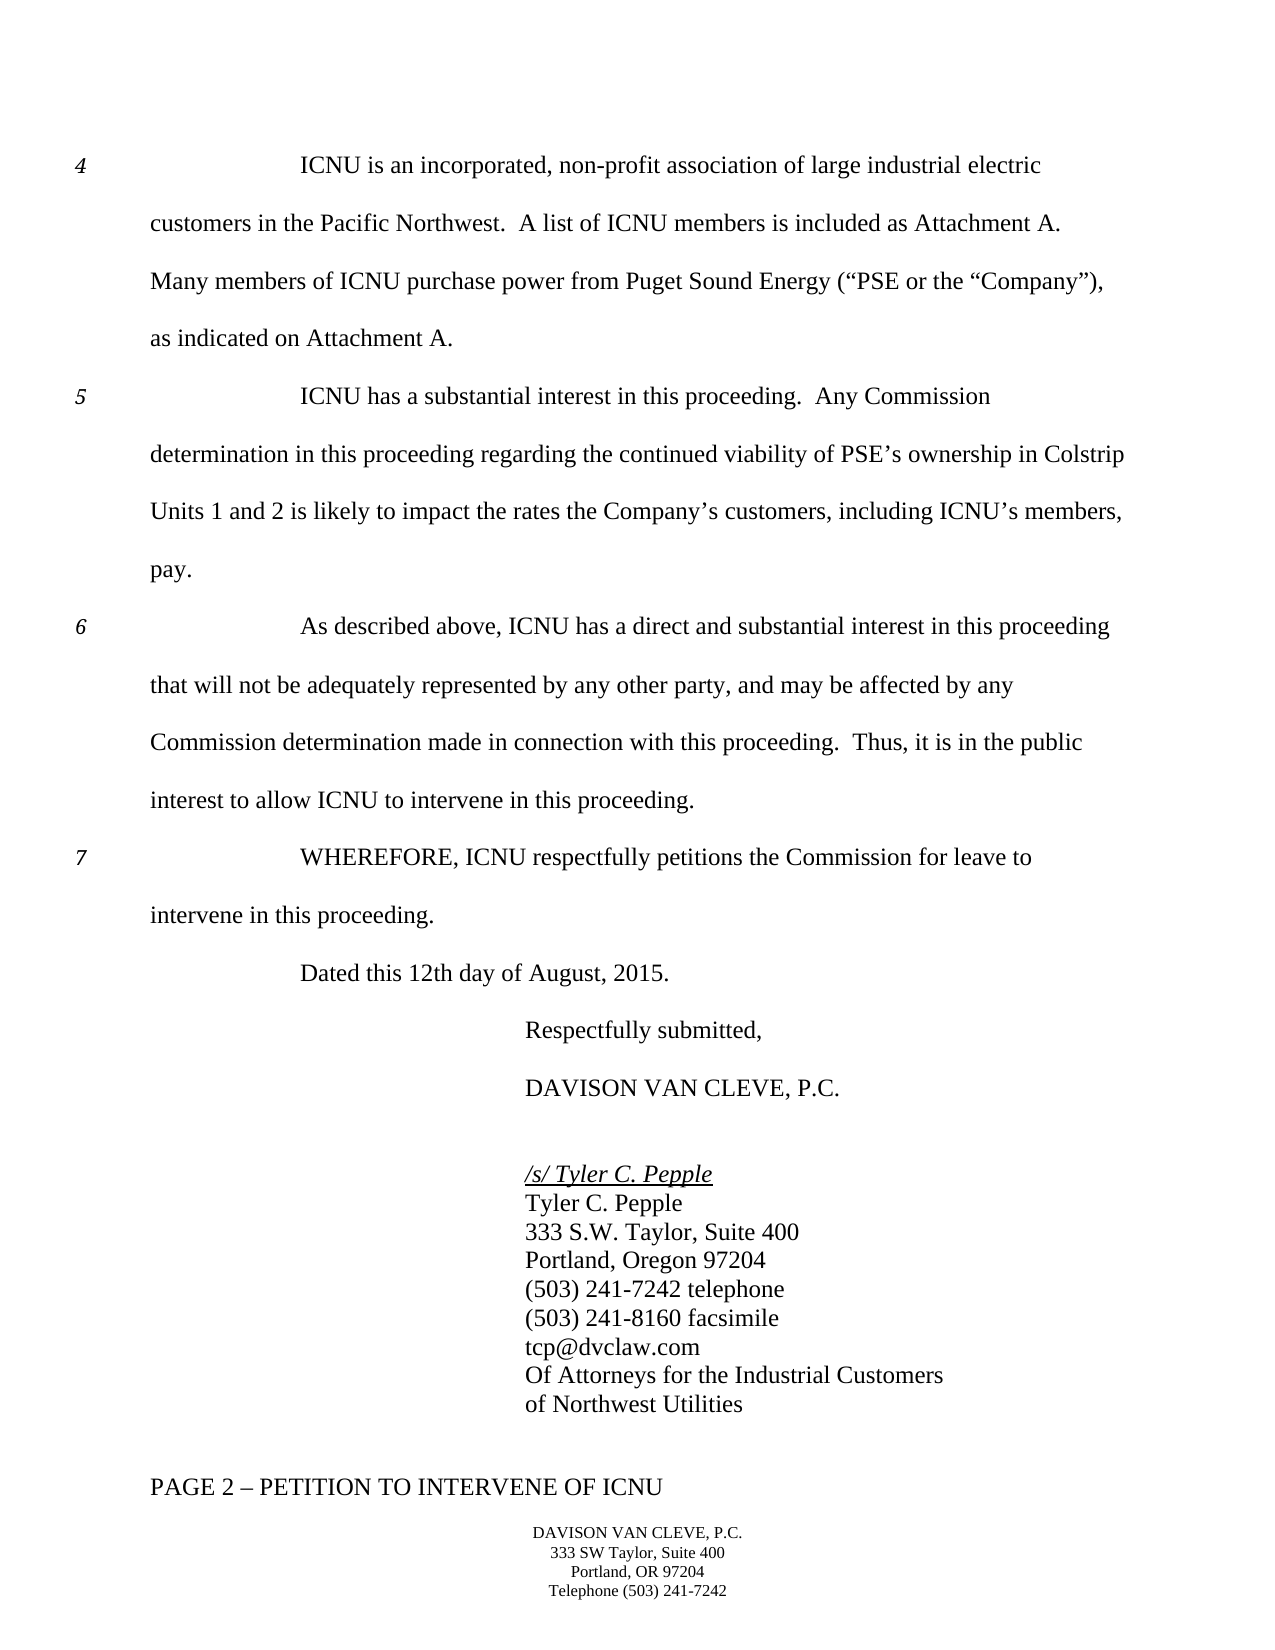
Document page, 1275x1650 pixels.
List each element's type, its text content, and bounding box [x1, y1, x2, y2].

text Dated this 12th day of August, 2015. [150, 958, 1125, 987]
text As described above, ICNU has a direct and substantial interest in this proceeding that will not be adequately represented by any other party, and may be affected by any Commission determination made in connection with this proceeding. Thus, it is in the public interest to allow ICNU to intervene in this proceeding. [75, 611, 1125, 813]
text WHEREFORE, ICNU respectfully petitions the Commission for leave to intervene in this proceeding. [75, 842, 1125, 929]
text Tyler C. Pepple [150, 1188, 1125, 1217]
text DAVISON VAN CLEVE, P.C. [150, 1073, 1125, 1102]
text of Northwest Utilities [525, 1389, 1125, 1418]
text (503) 241-7242 telephone [150, 1274, 1125, 1303]
text (503) 241-8160 facsimile [150, 1303, 1125, 1332]
text ICNU has a substantial interest in this proceeding. Any Commission determination in this proceeding regarding the continued viability of PSE’s ownership in Colstrip Units 1 and 2 is likely to impact the rates the Company’s customers, including ICNU’s members, pay. [75, 381, 1125, 583]
text /s/ Tyler C. Pepple [150, 1159, 1125, 1188]
text 333 S.W. Taylor, [150, 1217, 1125, 1245]
text Respectfully submitted, [450, 1015, 1125, 1044]
text ICNU is an incorporated, non-profit association of large industrial electric customers in the Pacific Northwest. A list of ICNU members is included as Attachment A. Many members of ICNU purchase power from Puget Sound Energy (“PSE or the “Company”), as indicated on Attachment A. [75, 150, 1125, 352]
text Of Attorneys for the Industrial Customers [525, 1360, 1125, 1389]
text tcp@dvclaw.com [453, 1332, 1125, 1360]
